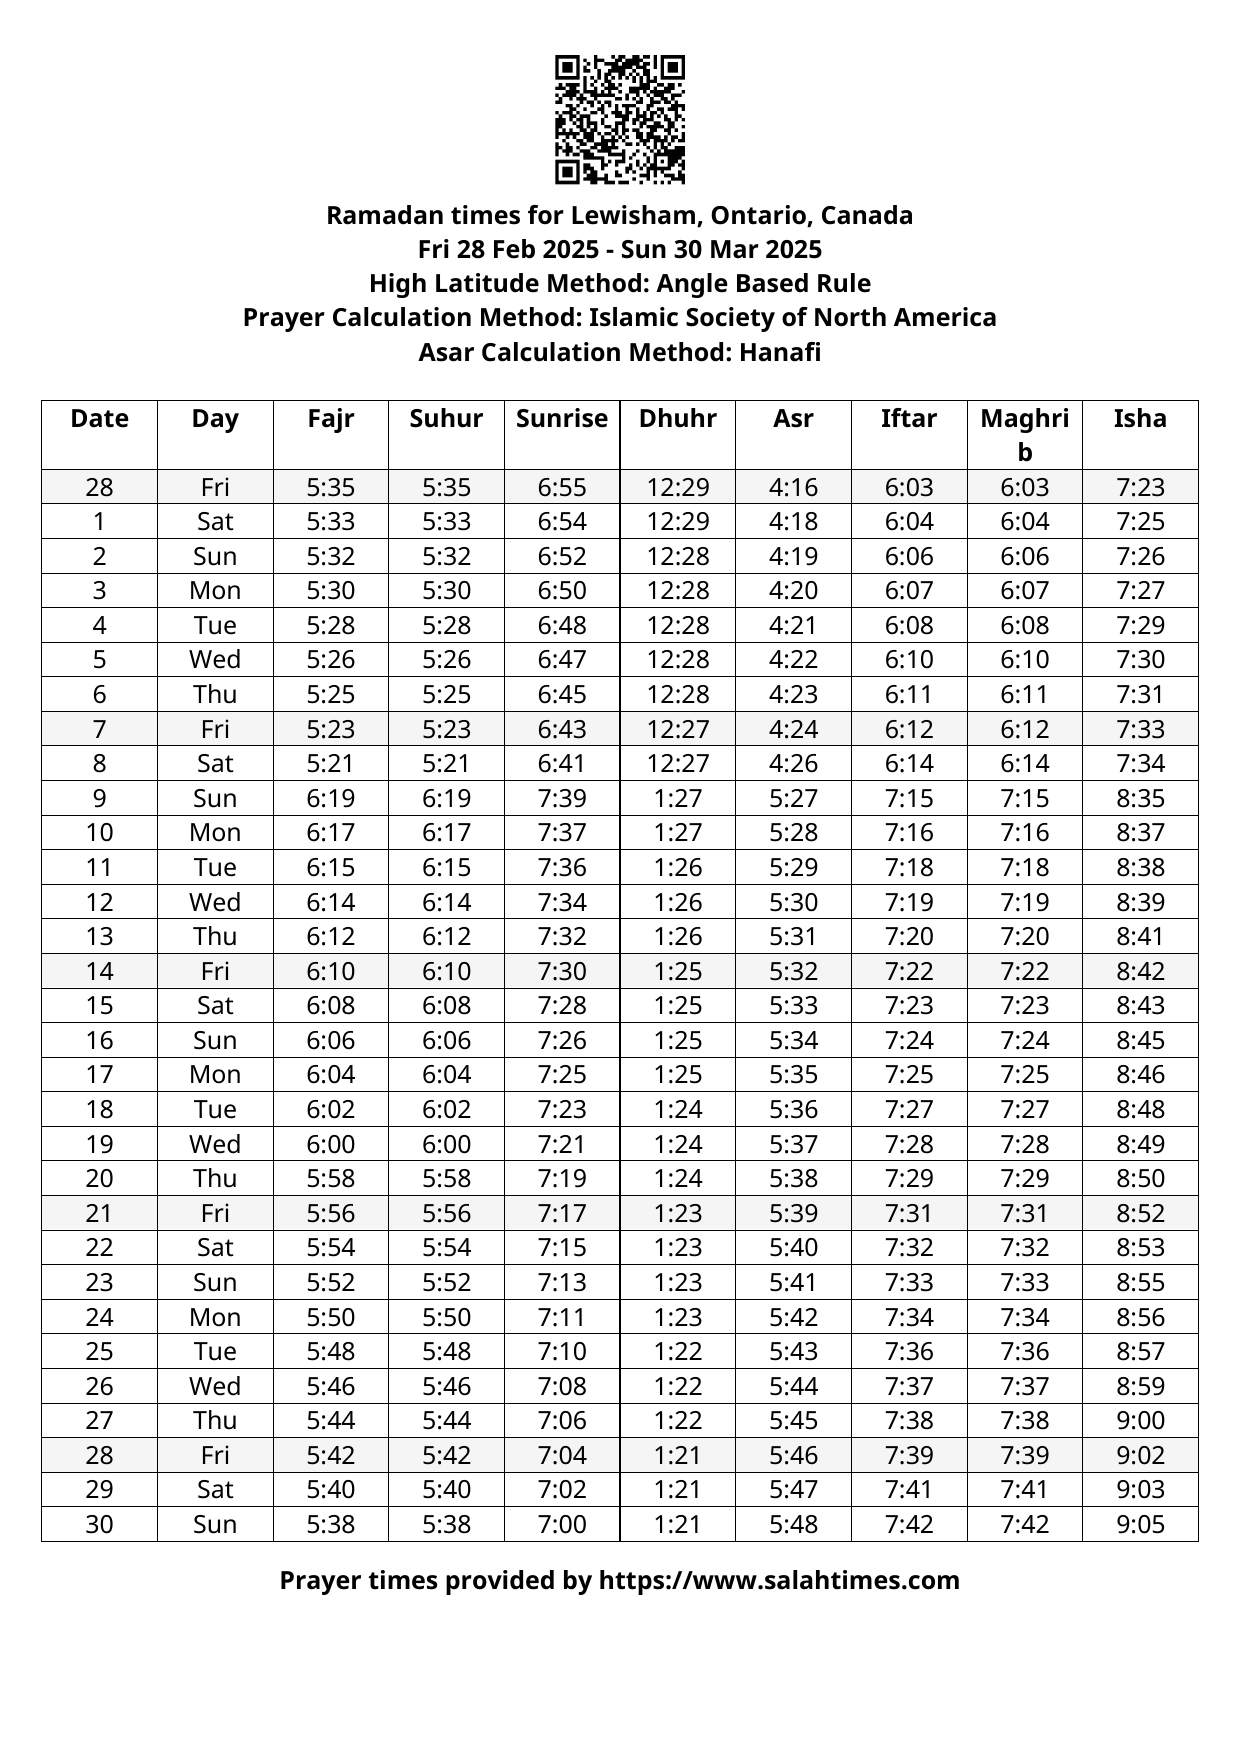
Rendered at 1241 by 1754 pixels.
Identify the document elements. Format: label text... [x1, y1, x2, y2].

text High Latitude Method: Angle Based Rule [42, 266, 1198, 300]
table_cell 7:19 [505, 1161, 619, 1195]
table_cell 7:04 [505, 1438, 619, 1472]
table_cell 6:10 [852, 643, 967, 676]
table_cell 7:23 [505, 1092, 619, 1126]
table_cell 5:58 [389, 1161, 504, 1195]
table_cell 12:28 [621, 608, 735, 642]
table_cell 6:48 [505, 608, 619, 642]
table_cell 7:34 [852, 1300, 967, 1333]
table_cell 7:34 [968, 1300, 1082, 1333]
table_cell 18 [42, 1092, 157, 1126]
table_cell 7:29 [968, 1161, 1082, 1195]
table_cell 6:07 [852, 574, 967, 607]
table_cell 6:47 [505, 643, 619, 676]
table_cell 7:08 [505, 1369, 619, 1402]
table_cell 7:28 [968, 1127, 1082, 1160]
table_cell 7:13 [505, 1265, 619, 1299]
table_cell 5:35 [389, 470, 504, 503]
table_cell 9 [42, 781, 157, 814]
table_cell 7:25 [1083, 504, 1198, 538]
table_header Suhur [389, 401, 504, 469]
table_cell Tue [158, 1092, 273, 1126]
table_cell 5:58 [274, 1161, 388, 1195]
table_cell 1 [42, 504, 157, 538]
table_cell 6:02 [274, 1092, 388, 1126]
table_cell 6:43 [505, 712, 619, 745]
table_cell 9:03 [1083, 1473, 1198, 1506]
table_cell 6:07 [968, 574, 1082, 607]
table_cell 28 [42, 470, 157, 503]
table_cell 7:28 [505, 989, 619, 1022]
table_header Maghrib [968, 401, 1082, 469]
table_cell 7:25 [968, 1058, 1082, 1091]
table_cell 5:46 [274, 1369, 388, 1402]
table_cell 7:39 [505, 781, 619, 814]
table_cell 6:08 [968, 608, 1082, 642]
table_cell 24 [42, 1300, 157, 1333]
table_cell 5:35 [736, 1058, 851, 1091]
table_cell Sun [158, 1023, 273, 1057]
table_cell 7:31 [968, 1196, 1082, 1229]
table_cell 5:43 [736, 1334, 851, 1368]
table_cell 1:24 [621, 1127, 735, 1160]
table_cell 5:28 [389, 608, 504, 642]
table_cell Mon [158, 816, 273, 849]
table_cell 7:02 [505, 1473, 619, 1506]
table_cell 6:41 [505, 746, 619, 780]
table_cell 3 [42, 574, 157, 607]
table_cell 7:36 [852, 1334, 967, 1368]
table_cell 5:37 [736, 1127, 851, 1160]
table_cell 7:16 [968, 816, 1082, 849]
table_cell 6:08 [852, 608, 967, 642]
table_cell 7:36 [505, 850, 619, 884]
table_cell 5:56 [274, 1196, 388, 1229]
table_cell 6:14 [389, 885, 504, 918]
table_cell 6:04 [274, 1058, 388, 1091]
table_cell 19 [42, 1127, 157, 1160]
table_cell 4:20 [736, 574, 851, 607]
table_cell Sat [158, 1231, 273, 1264]
table_cell 6:03 [852, 470, 967, 503]
table_cell 27 [42, 1404, 157, 1437]
table_cell 7:39 [852, 1438, 967, 1472]
table_cell 8:59 [1083, 1369, 1198, 1402]
table_cell 8:57 [1083, 1334, 1198, 1368]
table_cell 5:40 [274, 1473, 388, 1506]
table_cell 1:25 [621, 1058, 735, 1091]
table_cell 6:12 [968, 712, 1082, 745]
table_cell 6:02 [389, 1092, 504, 1126]
table_cell 15 [42, 989, 157, 1022]
table_cell 6:15 [389, 850, 504, 884]
table_cell 5:35 [274, 470, 388, 503]
table_cell 5:30 [389, 574, 504, 607]
table_cell Fri [158, 954, 273, 987]
table_cell 5:30 [274, 574, 388, 607]
table_cell 8:45 [1083, 1023, 1198, 1057]
table_cell 8:37 [1083, 816, 1198, 849]
table_cell 5:31 [736, 919, 851, 953]
table_cell 8:48 [1083, 1092, 1198, 1126]
table_cell 5:30 [736, 885, 851, 918]
table_cell Sun [158, 539, 273, 572]
table_cell 12 [42, 885, 157, 918]
table_cell 7:22 [968, 954, 1082, 987]
table_cell 6:00 [274, 1127, 388, 1160]
table_cell Tue [158, 1334, 273, 1368]
table_cell 6:06 [274, 1023, 388, 1057]
table_cell 7:28 [852, 1127, 967, 1160]
table_cell 7:24 [968, 1023, 1082, 1057]
table_cell 7:29 [852, 1161, 967, 1195]
table_cell 5:29 [736, 850, 851, 884]
table_cell 7:37 [505, 816, 619, 849]
table_cell Mon [158, 574, 273, 607]
table_cell 5:52 [274, 1265, 388, 1299]
table_cell 5:48 [389, 1334, 504, 1368]
table_cell 7:23 [1083, 470, 1198, 503]
table_cell 5:38 [274, 1507, 388, 1541]
table_cell 5:45 [736, 1404, 851, 1437]
table_cell 25 [42, 1334, 157, 1368]
table_cell 7:16 [852, 816, 967, 849]
table_cell 5:56 [389, 1196, 504, 1229]
table_cell 7:18 [852, 850, 967, 884]
table_cell 7:17 [505, 1196, 619, 1229]
table_cell 6:12 [274, 919, 388, 953]
table_cell 7:41 [852, 1473, 967, 1506]
table_cell 30 [42, 1507, 157, 1541]
table_cell 5:41 [736, 1265, 851, 1299]
table_cell 6:06 [389, 1023, 504, 1057]
table_cell 5:42 [736, 1300, 851, 1333]
table_cell 5:26 [274, 643, 388, 676]
table_cell Sat [158, 746, 273, 780]
table_cell 5:52 [389, 1265, 504, 1299]
table_cell 7:27 [852, 1092, 967, 1126]
table_cell 6:10 [389, 954, 504, 987]
table_cell 4:22 [736, 643, 851, 676]
table_cell 8:38 [1083, 850, 1198, 884]
table_cell 12:27 [621, 712, 735, 745]
table_cell 13 [42, 919, 157, 953]
table_cell 7:42 [852, 1507, 967, 1541]
table_cell 7:29 [1083, 608, 1198, 642]
table_cell 6:03 [968, 470, 1082, 503]
table_cell 5:54 [389, 1231, 504, 1264]
table_cell Wed [158, 885, 273, 918]
table_cell 8:35 [1083, 781, 1198, 814]
table_cell 5:33 [389, 504, 504, 538]
table_cell 6:12 [852, 712, 967, 745]
table_cell Sat [158, 504, 273, 538]
table_cell Fri [158, 470, 273, 503]
table_cell 7:18 [968, 850, 1082, 884]
table_cell 2 [42, 539, 157, 572]
table_cell 7:15 [505, 1231, 619, 1264]
table_cell 7:25 [505, 1058, 619, 1091]
table_cell 7:33 [1083, 712, 1198, 745]
table_cell 5:25 [389, 677, 504, 711]
table_cell Sun [158, 1265, 273, 1299]
table_cell 7:27 [968, 1092, 1082, 1126]
table_cell 7:19 [852, 885, 967, 918]
table_cell 12:29 [621, 470, 735, 503]
table_cell 4:26 [736, 746, 851, 780]
table_cell 7:20 [852, 919, 967, 953]
table_cell 8:43 [1083, 989, 1198, 1022]
table_cell 7:31 [1083, 677, 1198, 711]
table_cell 6:14 [968, 746, 1082, 780]
table_cell 6:00 [389, 1127, 504, 1160]
table_cell 7 [42, 712, 157, 745]
table_cell 7:19 [968, 885, 1082, 918]
table_cell 6:04 [852, 504, 967, 538]
table_cell 4:16 [736, 470, 851, 503]
table_cell 5:33 [274, 504, 388, 538]
table_cell 23 [42, 1265, 157, 1299]
table_cell 6:06 [968, 539, 1082, 572]
table_header Isha [1083, 401, 1198, 469]
table_cell 5:32 [389, 539, 504, 572]
table_cell 28 [42, 1438, 157, 1472]
table_cell 1:26 [621, 919, 735, 953]
table_cell 4 [42, 608, 157, 642]
table_cell 1:23 [621, 1265, 735, 1299]
table_cell 7:06 [505, 1404, 619, 1437]
table_cell 5:26 [389, 643, 504, 676]
table_cell 1:23 [621, 1196, 735, 1229]
table_cell 4:21 [736, 608, 851, 642]
table_cell 1:26 [621, 850, 735, 884]
table_cell 7:32 [505, 919, 619, 953]
table_cell Sun [158, 781, 273, 814]
table_cell 5:47 [736, 1473, 851, 1506]
table_cell 6:14 [852, 746, 967, 780]
table_cell 5:54 [274, 1231, 388, 1264]
table_cell 26 [42, 1369, 157, 1402]
table_cell 6:52 [505, 539, 619, 572]
table_cell 5:32 [274, 539, 388, 572]
table_cell 5:39 [736, 1196, 851, 1229]
table_cell Mon [158, 1300, 273, 1333]
table_cell 8:50 [1083, 1161, 1198, 1195]
table_cell 5:27 [736, 781, 851, 814]
table_cell 22 [42, 1231, 157, 1264]
table_cell 6:12 [389, 919, 504, 953]
table_cell Sat [158, 1473, 273, 1506]
table_cell 8:55 [1083, 1265, 1198, 1299]
table_cell 7:33 [968, 1265, 1082, 1299]
table_cell 9:02 [1083, 1438, 1198, 1472]
table_cell 5:23 [389, 712, 504, 745]
table_cell Thu [158, 677, 273, 711]
table_cell 1:22 [621, 1369, 735, 1402]
table_cell 7:26 [505, 1023, 619, 1057]
table_cell 5:46 [736, 1438, 851, 1472]
table_header Dhuhr [621, 401, 735, 469]
table_cell 6:17 [274, 816, 388, 849]
table_cell 5:44 [389, 1404, 504, 1437]
table_cell 12:28 [621, 677, 735, 711]
table_cell 5:28 [736, 816, 851, 849]
table_cell 5 [42, 643, 157, 676]
table_cell 12:28 [621, 574, 735, 607]
table_cell 7:20 [968, 919, 1082, 953]
table_cell 6:17 [389, 816, 504, 849]
table_cell Fri [158, 1438, 273, 1472]
table_cell 6:50 [505, 574, 619, 607]
table_cell 1:21 [621, 1438, 735, 1472]
table_cell 1:22 [621, 1404, 735, 1437]
table_cell 4:24 [736, 712, 851, 745]
table_cell 7:15 [968, 781, 1082, 814]
text Ramadan times for Lewisham, Ontario, Canada [42, 198, 1198, 232]
table_cell 7:00 [505, 1507, 619, 1541]
table_header Day [158, 401, 273, 469]
table_cell Tue [158, 608, 273, 642]
table_cell 21 [42, 1196, 157, 1229]
table_cell 5:46 [389, 1369, 504, 1402]
table_cell 1:25 [621, 1023, 735, 1057]
table_cell 7:32 [968, 1231, 1082, 1264]
table_cell 7:25 [852, 1058, 967, 1091]
table_cell 12:29 [621, 504, 735, 538]
table_cell 1:24 [621, 1161, 735, 1195]
table_cell Wed [158, 643, 273, 676]
table_header Date [42, 401, 157, 469]
text Fri 28 Feb 2025 - Sun 30 Mar 2025 [42, 232, 1198, 266]
table_cell 7:37 [968, 1369, 1082, 1402]
table_cell 1:25 [621, 989, 735, 1022]
table_cell 8:56 [1083, 1300, 1198, 1333]
table_cell 5:42 [274, 1438, 388, 1472]
table_cell 7:24 [852, 1023, 967, 1057]
table_cell 6:14 [274, 885, 388, 918]
table_cell Wed [158, 1127, 273, 1160]
table_header Fajr [274, 401, 388, 469]
table_cell 5:48 [736, 1507, 851, 1541]
table_cell 8 [42, 746, 157, 780]
table_cell 7:15 [852, 781, 967, 814]
table_cell 1:23 [621, 1300, 735, 1333]
table_cell 6:04 [389, 1058, 504, 1091]
table_cell Fri [158, 712, 273, 745]
table_cell 20 [42, 1161, 157, 1195]
table_cell 6:19 [389, 781, 504, 814]
table_cell 6:10 [274, 954, 388, 987]
table_cell 7:37 [852, 1369, 967, 1402]
table_cell 7:41 [968, 1473, 1082, 1506]
table_cell 7:38 [852, 1404, 967, 1437]
table_cell Sun [158, 1507, 273, 1541]
table_header Iftar [852, 401, 967, 469]
table_cell 7:23 [968, 989, 1082, 1022]
table_cell 6:54 [505, 504, 619, 538]
table_cell 5:33 [736, 989, 851, 1022]
table_cell 5:42 [389, 1438, 504, 1472]
table_cell 14 [42, 954, 157, 987]
table_cell 8:49 [1083, 1127, 1198, 1160]
table_cell 6:19 [274, 781, 388, 814]
table_cell 4:23 [736, 677, 851, 711]
table_cell 8:41 [1083, 919, 1198, 953]
table_cell 11 [42, 850, 157, 884]
table_cell 8:52 [1083, 1196, 1198, 1229]
table_cell 12:28 [621, 643, 735, 676]
table_cell 7:34 [505, 885, 619, 918]
table_cell Thu [158, 919, 273, 953]
table_cell 7:38 [968, 1404, 1082, 1437]
text Asar Calculation Method: Hanafi [42, 334, 1198, 368]
table_cell 6:11 [852, 677, 967, 711]
table_cell 7:42 [968, 1507, 1082, 1541]
table_cell 8:42 [1083, 954, 1198, 987]
table_cell Fri [158, 1196, 273, 1229]
table_cell 6:08 [389, 989, 504, 1022]
picture [542, 41, 699, 198]
table_cell 5:36 [736, 1092, 851, 1126]
table_cell 6:08 [274, 989, 388, 1022]
table_cell Sat [158, 989, 273, 1022]
table_cell 7:30 [1083, 643, 1198, 676]
table_cell Thu [158, 1161, 273, 1195]
table_cell 8:46 [1083, 1058, 1198, 1091]
table_cell 5:50 [389, 1300, 504, 1333]
table_cell 6:10 [968, 643, 1082, 676]
table_cell 5:32 [736, 954, 851, 987]
table_cell 5:44 [274, 1404, 388, 1437]
table_cell 8:53 [1083, 1231, 1198, 1264]
table_cell 5:40 [736, 1231, 851, 1264]
table_cell 17 [42, 1058, 157, 1091]
table_cell 1:24 [621, 1092, 735, 1126]
table_cell 16 [42, 1023, 157, 1057]
table_cell 5:40 [389, 1473, 504, 1506]
table_cell 6:04 [968, 504, 1082, 538]
table_cell 1:26 [621, 885, 735, 918]
table_cell 29 [42, 1473, 157, 1506]
table_cell 7:23 [852, 989, 967, 1022]
text Prayer Calculation Method: Islamic Society of North America [42, 300, 1198, 334]
table_cell 5:25 [274, 677, 388, 711]
table_cell 9:00 [1083, 1404, 1198, 1437]
table_cell 10 [42, 816, 157, 849]
table_cell 12:28 [621, 539, 735, 572]
table_cell 5:48 [274, 1334, 388, 1368]
table_cell 4:18 [736, 504, 851, 538]
table_cell 1:27 [621, 816, 735, 849]
table_cell 5:21 [274, 746, 388, 780]
table_cell 7:39 [968, 1438, 1082, 1472]
table_cell 6:11 [968, 677, 1082, 711]
table_cell 1:21 [621, 1507, 735, 1541]
table_cell 7:27 [1083, 574, 1198, 607]
table_cell 7:36 [968, 1334, 1082, 1368]
table_cell Tue [158, 850, 273, 884]
table_cell 6 [42, 677, 157, 711]
table_cell 7:32 [852, 1231, 967, 1264]
table_cell 5:38 [389, 1507, 504, 1541]
table_cell 7:22 [852, 954, 967, 987]
table_cell 7:11 [505, 1300, 619, 1333]
table_cell 6:15 [274, 850, 388, 884]
table_cell 7:10 [505, 1334, 619, 1368]
table_cell 6:06 [852, 539, 967, 572]
table_cell 1:25 [621, 954, 735, 987]
table_cell 7:26 [1083, 539, 1198, 572]
table_cell 7:30 [505, 954, 619, 987]
table_cell 7:31 [852, 1196, 967, 1229]
table_cell 6:45 [505, 677, 619, 711]
table_header Asr [736, 401, 851, 469]
table_cell 8:39 [1083, 885, 1198, 918]
table_cell Mon [158, 1058, 273, 1091]
table_cell 1:21 [621, 1473, 735, 1506]
text Prayer times provided by https://www.salahtimes.com [42, 1563, 1198, 1597]
table_cell 7:33 [852, 1265, 967, 1299]
table_cell 6:55 [505, 470, 619, 503]
table_cell 7:34 [1083, 746, 1198, 780]
table_cell 1:22 [621, 1334, 735, 1368]
table_cell 9:05 [1083, 1507, 1198, 1541]
table_cell 5:50 [274, 1300, 388, 1333]
table_cell 5:28 [274, 608, 388, 642]
table_cell 5:23 [274, 712, 388, 745]
table_cell 5:44 [736, 1369, 851, 1402]
table_cell 5:34 [736, 1023, 851, 1057]
table_header Sunrise [505, 401, 619, 469]
table_cell 1:27 [621, 781, 735, 814]
table_cell 5:38 [736, 1161, 851, 1195]
table_cell 7:21 [505, 1127, 619, 1160]
table_cell Wed [158, 1369, 273, 1402]
table_cell 5:21 [389, 746, 504, 780]
table_cell 1:23 [621, 1231, 735, 1264]
table_cell 4:19 [736, 539, 851, 572]
table_cell Thu [158, 1404, 273, 1437]
table_cell 12:27 [621, 746, 735, 780]
